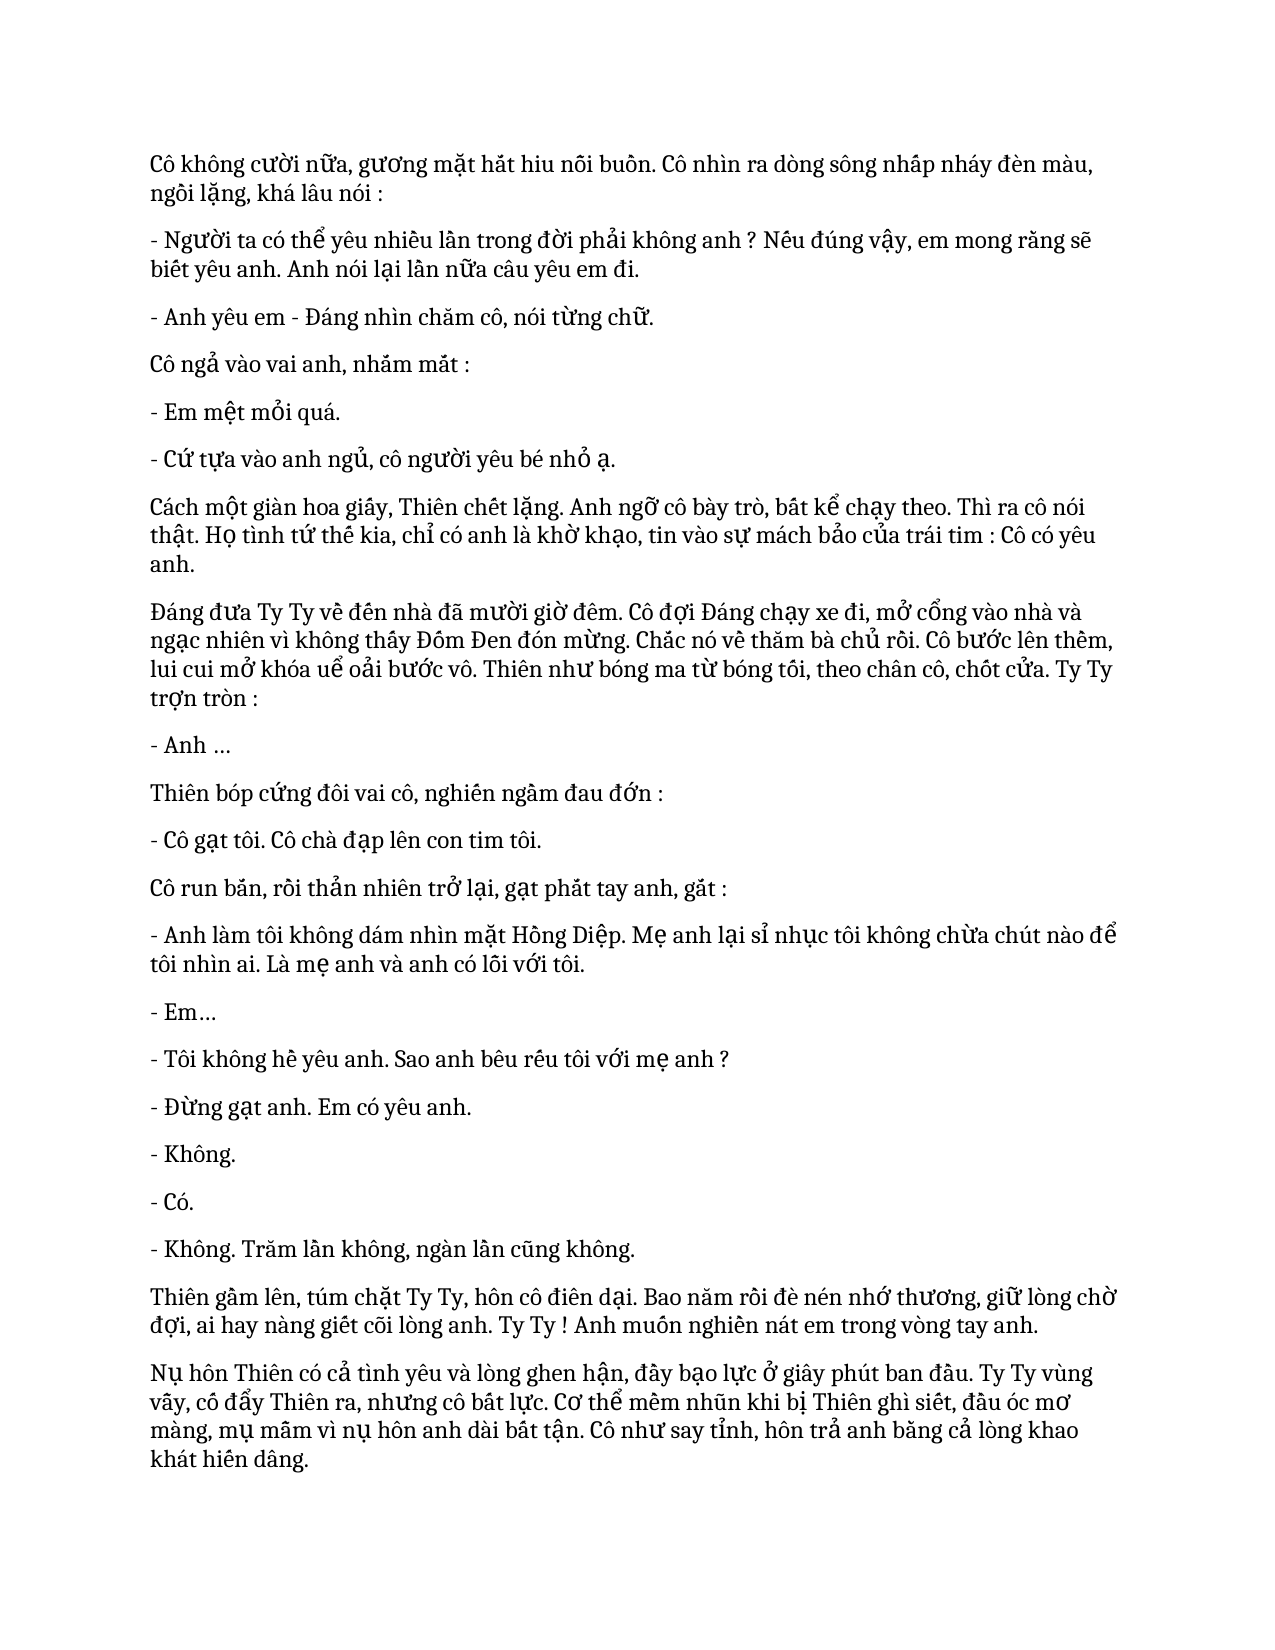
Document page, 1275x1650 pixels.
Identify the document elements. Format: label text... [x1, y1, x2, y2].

text Cô không cười nữa, gương mặt hắt hiu nỗi buồn. Cô nhìn ra dòng sông nhấp nháy đèn màu, ngồi lặng, khá lâu nói : [150, 150, 1125, 207]
text - Em mệt mỏi quá. [150, 397, 1125, 426]
text Thiên bóp cứng đôi vai cô, nghiến ngầm đau đớn : [150, 779, 1125, 807]
text - Tôi không hề yêu anh. Sao anh bêu rếu tôi với mẹ anh ? [150, 1045, 1125, 1074]
text - Anh yêu em - Đáng nhìn chăm cô, nói từng chữ. [150, 302, 1125, 331]
text - Không. Trăm lần không, ngàn lần cũng không. [150, 1235, 1125, 1264]
text - Anh làm tôi không dám nhìn mặt Hồng Diệp. Mẹ anh lại sỉ nhục tôi không chừa chút nào để tôi nhìn ai. Là mẹ anh và anh có lỗi với tôi. [150, 921, 1125, 979]
text Cách một giàn hoa giấy, Thiên chết lặng. Anh ngỡ cô bày trò, bất kể chạy theo. Thì ra cô nói thật. Họ tình tứ thế kia, chỉ có anh là khờ khạo, tin vào sự mách bảo của trái tim : Cô có yêu anh. [150, 492, 1125, 579]
text Cô ngả vào vai anh, nhắm mắt : [150, 350, 1125, 379]
text - Đừng gạt anh. Em có yêu anh. [150, 1092, 1125, 1121]
text - Không. [150, 1140, 1125, 1169]
text - Anh … [150, 731, 1125, 760]
text Cô run bắn, rồi thản nhiên trở lại, gạt phắt tay anh, gắt : [150, 874, 1125, 902]
text - Em… [150, 997, 1125, 1026]
text - Cô gạt tôi. Cô chà đạp lên con tim tôi. [150, 826, 1125, 855]
text Thiên gầm lên, túm chặt Ty Ty, hôn cô điên dại. Bao năm rồi đè nén nhớ thương, giữ lòng chờ đợi, ai hay nàng giết cõi lòng anh. Ty Ty ! Anh muốn nghiền nát em trong vòng tay anh. [150, 1282, 1125, 1340]
text Đáng đưa Ty Ty về đến nhà đã mười giờ đêm. Cô đợi Đáng chạy xe đi, mở cổng vào nhà và ngạc nhiên vì không thấy Đốm Đen đón mừng. Chắc nó về thăm bà chủ rồi. Cô bước lên thềm, lui cui mở khóa uể oải bước vô. Thiên như bóng ma từ bóng tối, theo chân cô, chốt cửa. Ty Ty trợn tròn : [150, 597, 1125, 712]
text - Người ta có thể yêu nhiều lần trong đời phải không anh ? Nếu đúng vậy, em mong rằng sẽ biết yêu anh. Anh nói lại lần nữa câu yêu em đi. [150, 226, 1125, 284]
text - Có. [150, 1187, 1125, 1216]
text Nụ hôn Thiên có cả tình yêu và lòng ghen hận, đầy bạo lực ở giây phút ban đầu. Ty Ty vùng vẫy, cố đẩy Thiên ra, nhưng cô bất lực. Cơ thể mềm nhũn khi bị Thiên ghì siết, đầu óc mơ màng, mụ mẫm vì nụ hôn anh dài bất tận. Cô như say tỉnh, hôn trả anh bằng cả lòng khao khát hiến dâng. [150, 1359, 1125, 1474]
text - Cứ tựa vào anh ngủ, cô người yêu bé nhỏ ạ. [150, 445, 1125, 474]
